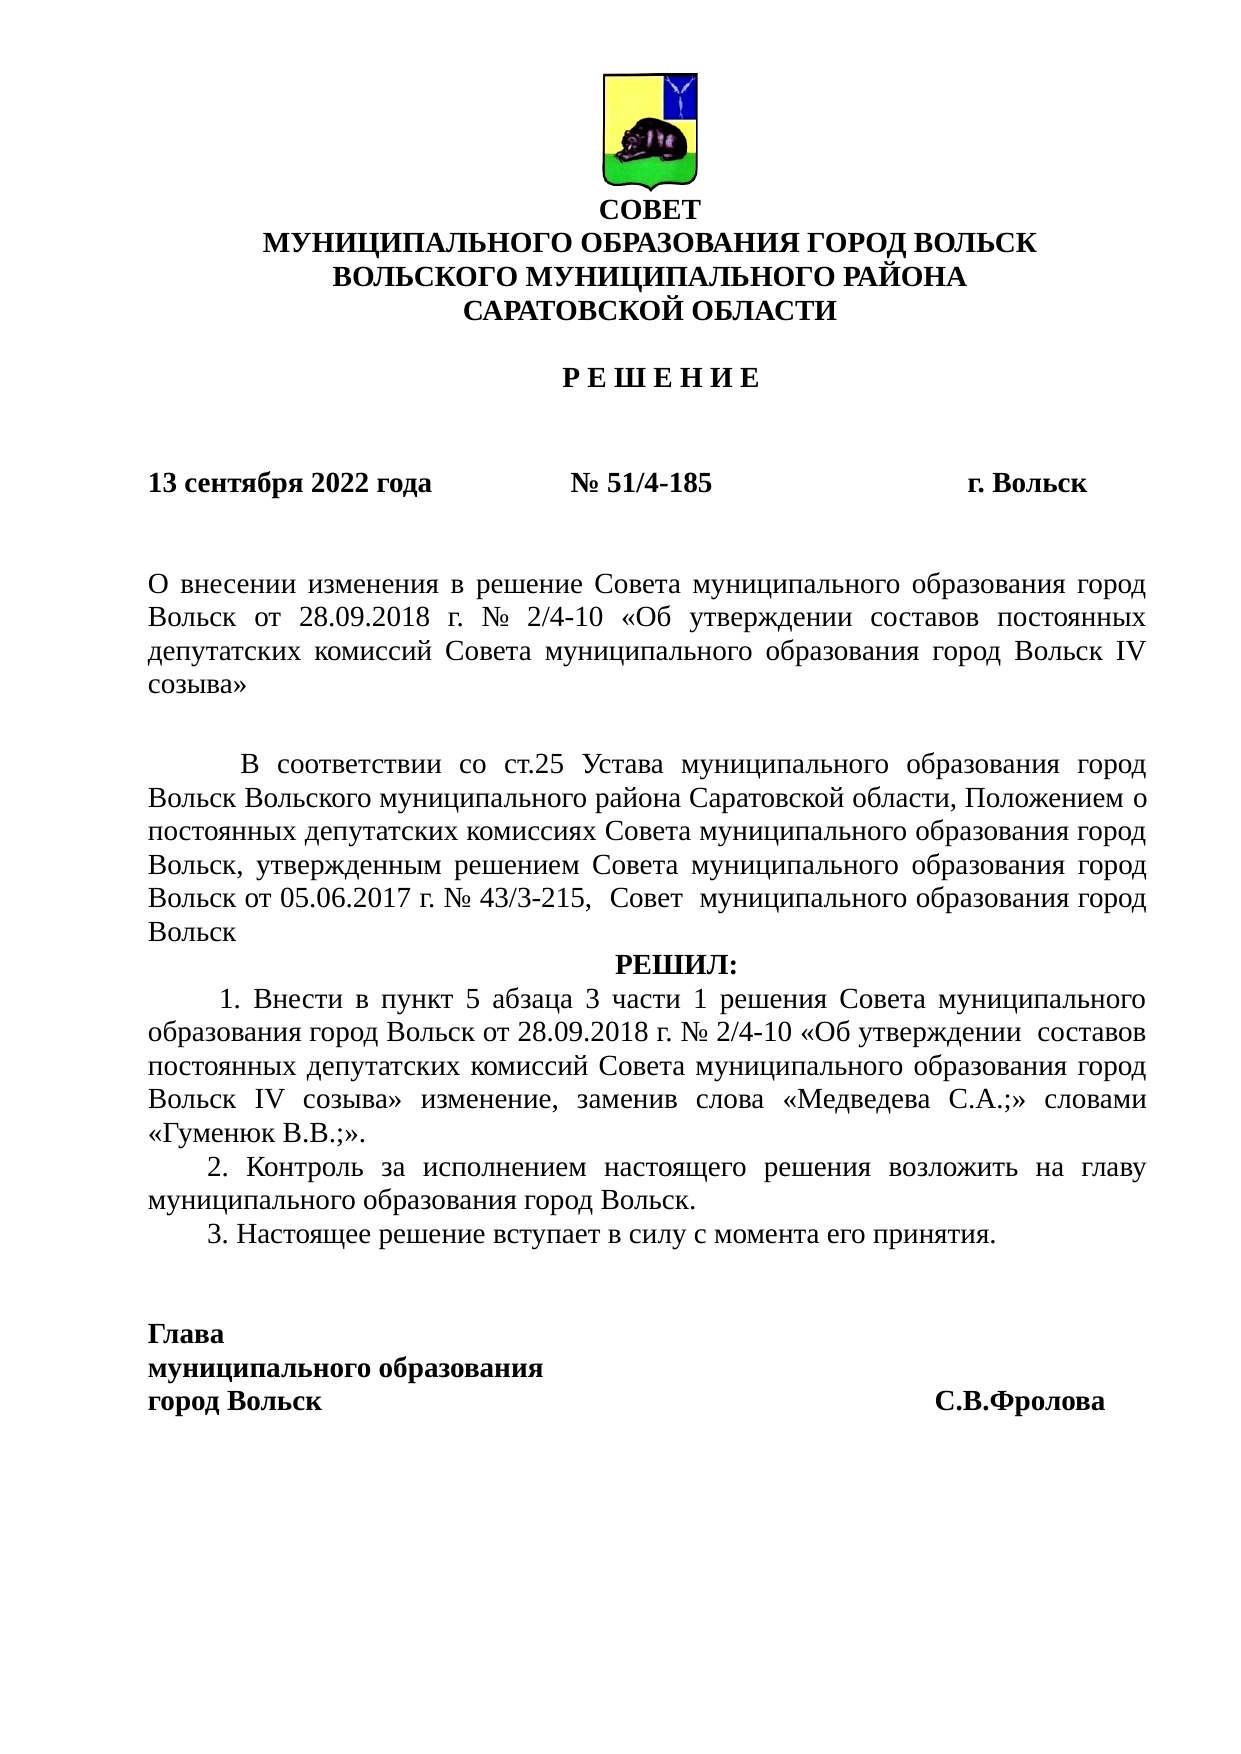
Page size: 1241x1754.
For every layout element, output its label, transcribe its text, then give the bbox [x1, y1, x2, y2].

text В соответствии со ст.25 Устава муниципального образования город Вольск Вольского муниципального района Саратовской области, Положением о постоянных депутатских комиссиях Совета муниципального образования город Вольск, утвержденным решением Совета муниципального образования город Вольск от 05.06.2017 г. № 43/3-215, Совет муниципального образования город Вольск [148, 746, 1147, 947]
text ВОЛЬСКОГО МУНИЦИПАЛЬНОГО РАЙОНА [148, 259, 1152, 293]
picture [602, 73, 698, 192]
text 13 сентября 2022 года № 51/4-185 г. Вольск [148, 465, 1152, 499]
list 3. Настоящее решение вступает в силу с момента его принятия. [148, 1216, 1147, 1249]
text Р Е Ш Е Н И Е [148, 360, 1152, 393]
text Глава [148, 1316, 1152, 1350]
text 1. Внести в пункт 5 абзаца 3 части 1 решения Совета муниципального образования город Вольск от 28.09.2018 г. № 2/4-10 «Об утверждении составов постоянных депутатских комиссий Совета муниципального образования город Вольск IV созыва» изменение, заменив слова «Медведева С.А.;» словами «Гуменюк В.В.;». [148, 981, 1147, 1149]
text муниципального образования [148, 1350, 1152, 1383]
text О внесении изменения в решение Совета муниципального образования город Вольск от 28.09.2018 г. № 2/4-10 «Об утверждении составов постоянных депутатских комиссий Совета муниципального образования город Вольск IV созыва» [148, 566, 1147, 700]
text САРАТОВСКОЙ ОБЛАСТИ [148, 293, 1152, 326]
text РЕШИЛ: [148, 947, 1147, 981]
text город Вольск С.В.Фролова [148, 1383, 1152, 1417]
text 2. Контроль за исполнением настоящего решения возложить на главу муниципального образования город Вольск. [148, 1149, 1147, 1216]
text МУНИЦИПАЛЬНОГО ОБРАЗОВАНИЯ ГОРОД ВОЛЬСК [148, 226, 1152, 259]
text СОВЕТ [148, 192, 1152, 226]
